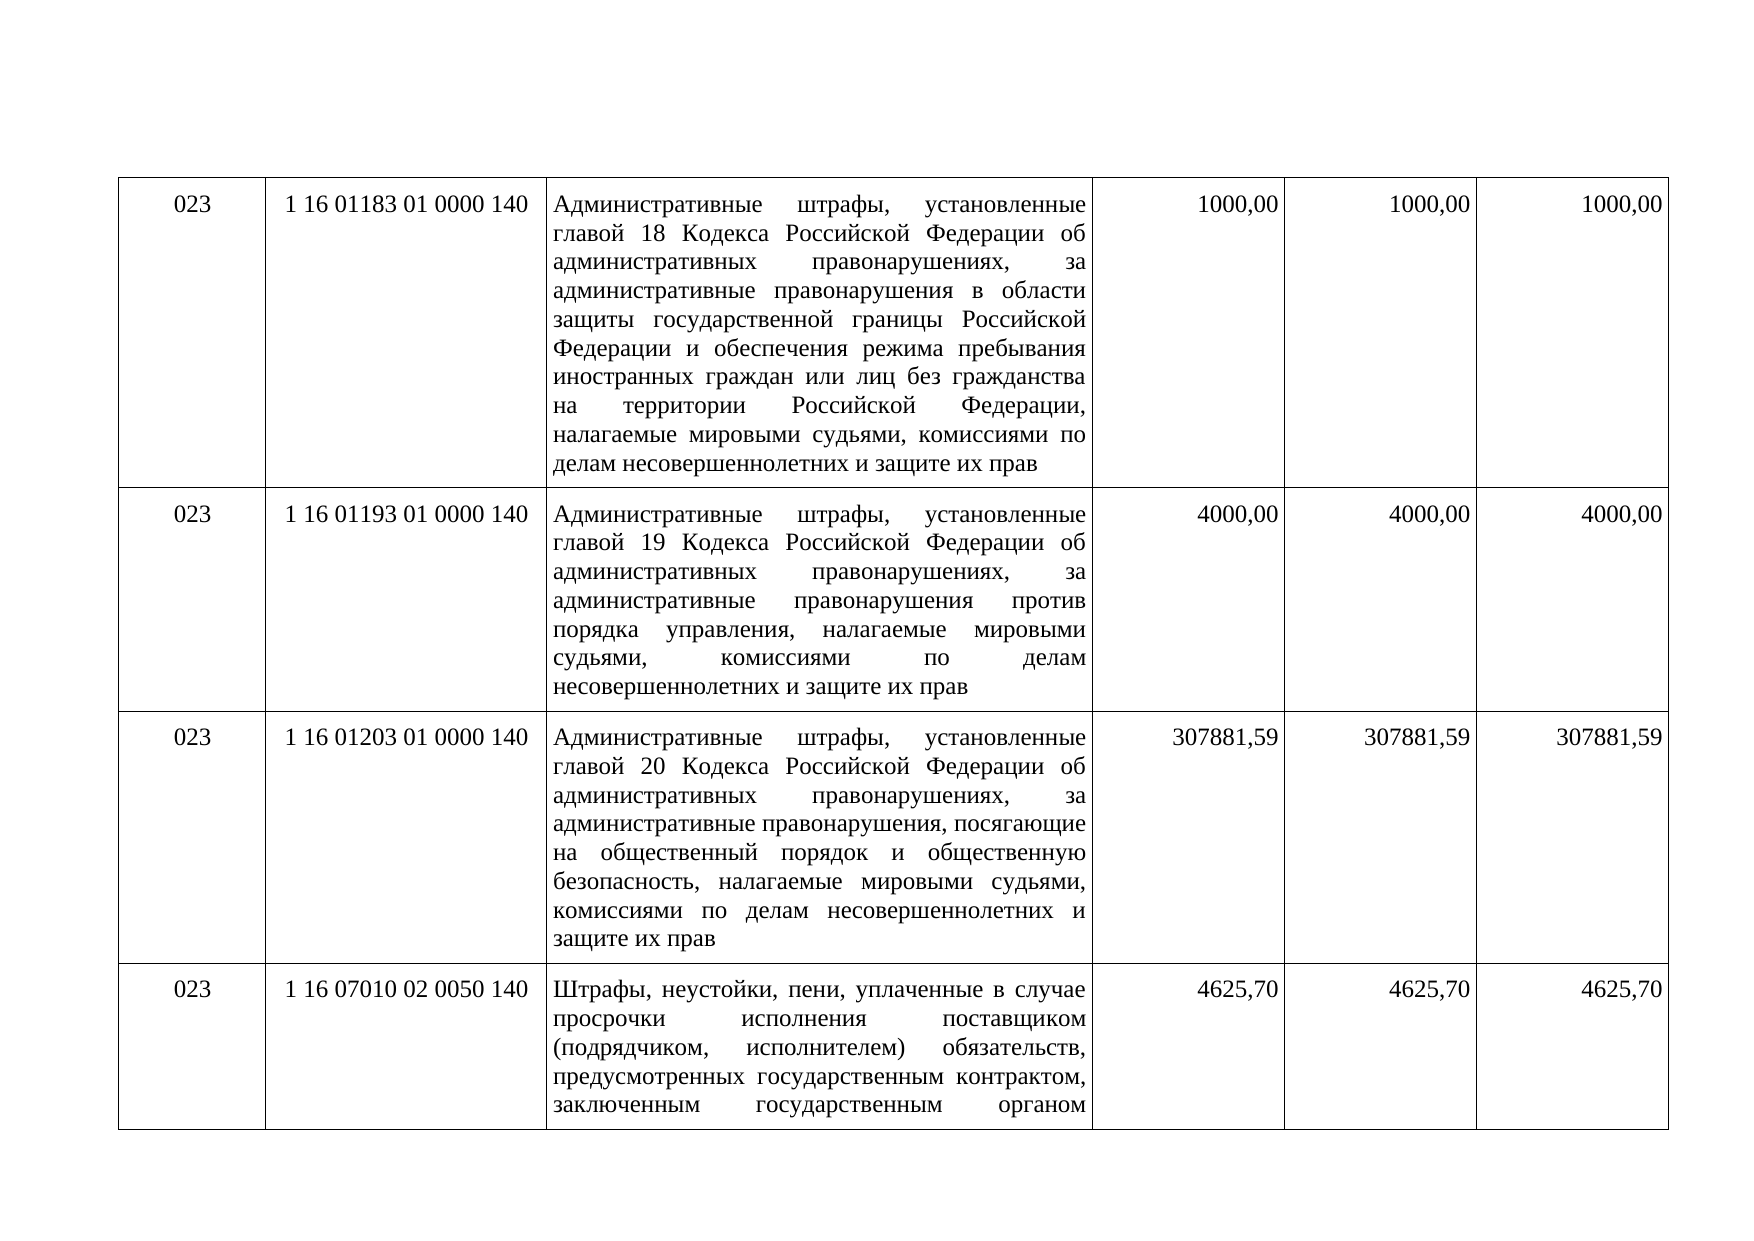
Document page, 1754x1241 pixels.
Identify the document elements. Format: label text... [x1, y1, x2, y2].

table_cell 1 16 01203 01 0000 140 [266, 712, 546, 963]
table_cell 4000,00 [1285, 488, 1476, 711]
table_cell 023 [119, 712, 265, 963]
table_cell 023 [119, 178, 265, 487]
table_cell Административные штрафы, установленные главой 19 Кодекса Российской Федерации об административных правонарушениях, за административные правонарушения против порядка управления, налагаемые мировыми судьями, комиссиями по делам несовершеннолетних и защите их прав [547, 488, 1092, 711]
table_cell 1000,00 [1093, 178, 1284, 487]
table_cell Административные штрафы, установленные главой 18 Кодекса Российской Федерации об административных правонарушениях, за административные правонарушения в области защиты государственной границы Российской Федерации и обеспечения режима пребывания иностранных граждан или лиц без гражданства на территории Российской Федерации, налагаемые мировыми судьями, комиссиями по делам несовершеннолетних и защите их прав [547, 178, 1092, 487]
table_cell 4625,70 [1285, 964, 1476, 1129]
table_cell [547, 964, 1092, 1129]
table_cell 307881,59 [1285, 712, 1476, 963]
table_cell 4000,00 [1477, 488, 1668, 711]
table_cell 1 16 01193 01 0000 140 [266, 488, 546, 711]
table_cell 307881,59 [1093, 712, 1284, 963]
table_cell 023 [119, 964, 265, 1129]
table_cell 307881,59 [1477, 712, 1668, 963]
table_cell 4000,00 [1093, 488, 1284, 711]
table_cell 4625,70 [1093, 964, 1284, 1129]
table_cell Административные штрафы, установленные главой 20 Кодекса Российской Федерации об административных правонарушениях, за административные правонарушения, посягающие на общественный порядок и общественную безопасность, налагаемые мировыми судьями, комиссиями по делам несовершеннолетних и защите их прав [547, 712, 1092, 963]
table_cell 1000,00 [1477, 178, 1668, 487]
table_cell 023 [119, 488, 265, 711]
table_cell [266, 964, 546, 1129]
table_cell 1000,00 [1285, 178, 1476, 487]
table_cell 1 16 01183 01 0000 140 [266, 178, 546, 487]
table_cell 4625,70 [1477, 964, 1668, 1129]
